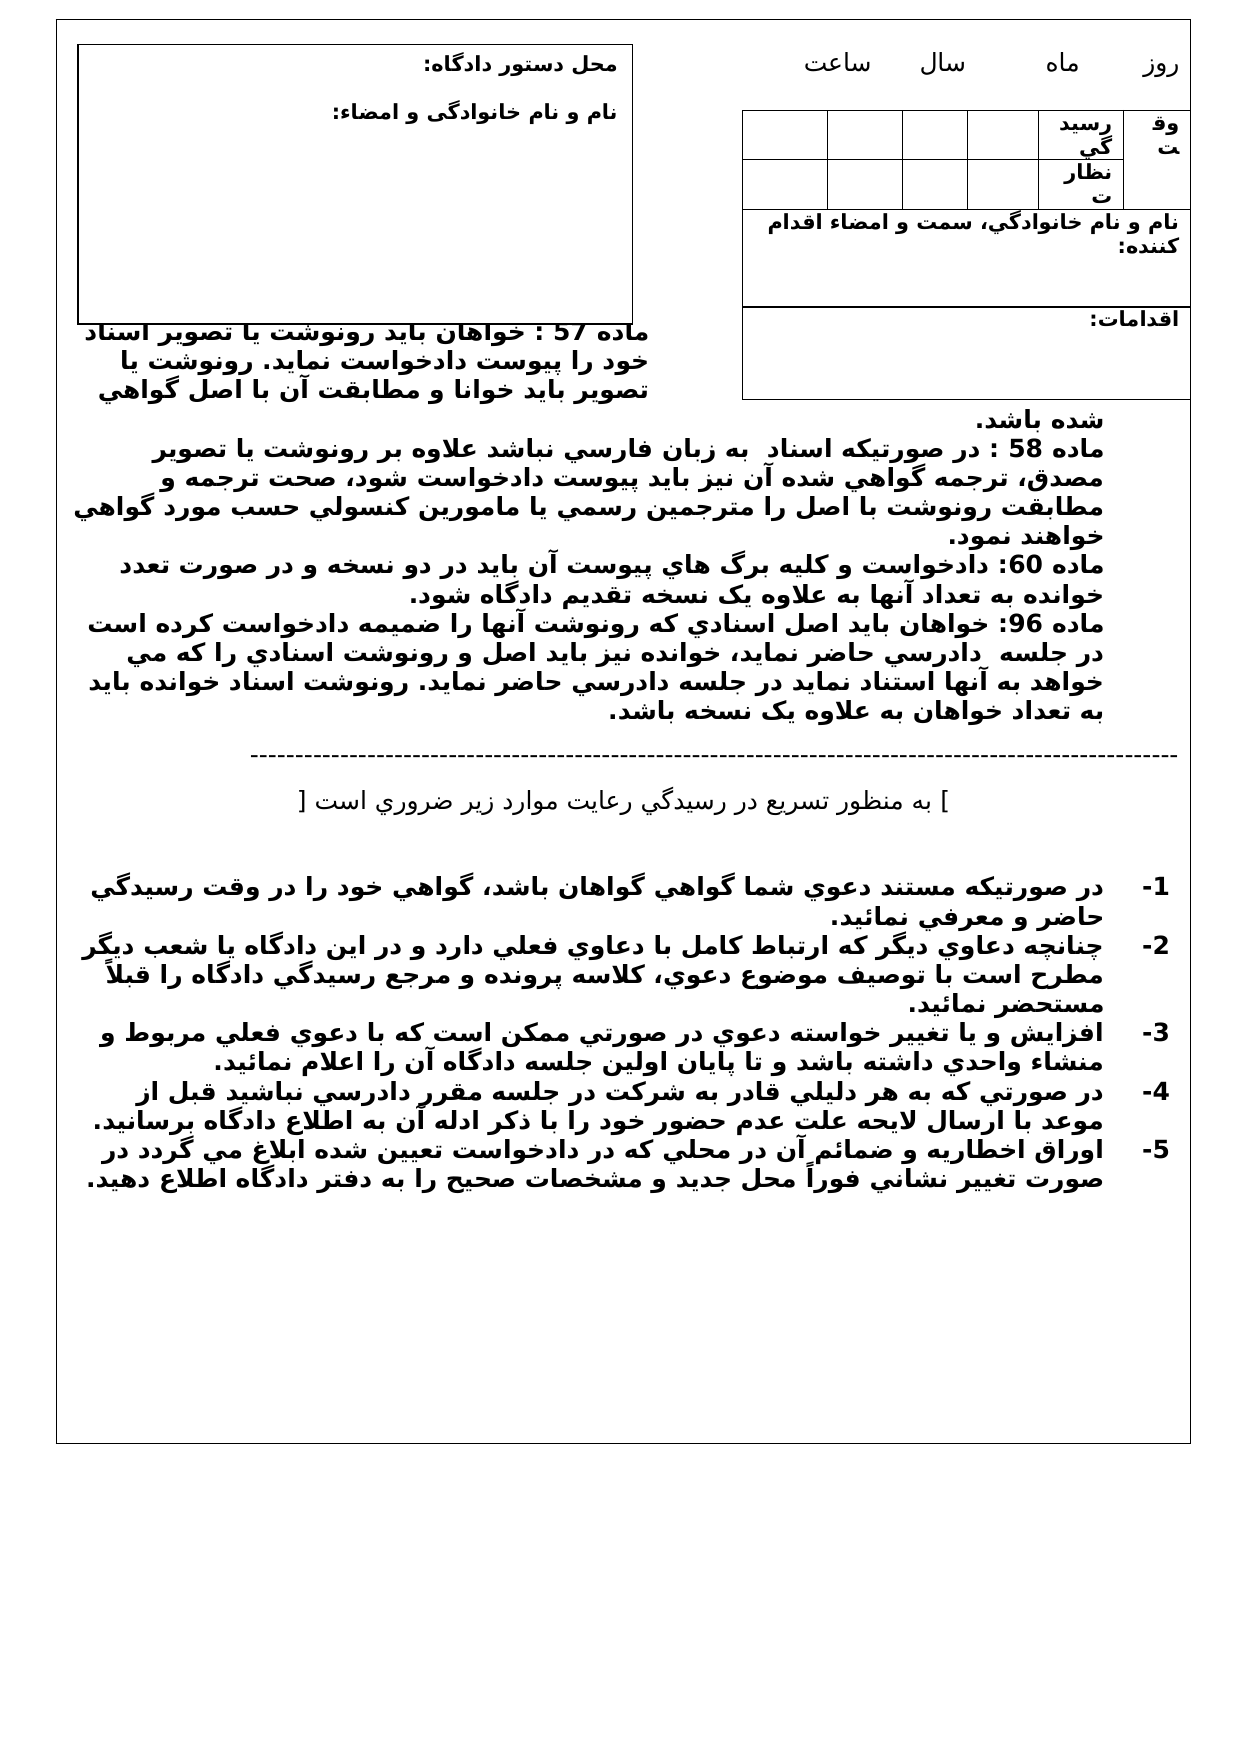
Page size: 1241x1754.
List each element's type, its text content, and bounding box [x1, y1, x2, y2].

table_header روز ماه سال ساعت ماده 57 : خواهان بايد رونوشت يا تصوير اسناد خود را پيوست دادخواست نمايد. رونوشت يا تصوير بايد خوانا و مطابقت آن با اصل گواهي شده باشد. ماده 58 : در صورتيکه اسناد به زبان فارسي نباشد علاوه بر رونوشت يا تصوير مصدق، ترجمه گواهي شده آن نيز بايد پيوست دادخواست شود، صحت ترجمه و مطابقت رونوشت با اصل را مترجمين رسمي يا مامورين کنسولي حسب مورد گواهي خواهند نمود. ماده 60: دادخواست و کليه برگ هاي پيوست آن بايد در دو نسخه و در صورت تعدد خوانده به تعداد آنها به علاوه يک نسخه تقديم دادگاه شود. ماده 96: خواهان بايد اصل اسنادي که رونوشت آنها را ضميمه دادخواست کرده است در جلسه دادرسي حاضر نمايد، خوانده نيز بايد اصل و رونوشت اسنادي را که مي خواهد به آنها استناد نمايد در جلسه دادرسي حاضر نمايد. رونوشت اسناد خوانده بايد به تعداد خواهان به علاوه يک نسخه باشد. ------------------------------------------------------------------------------------------------------- ] به منظور تسريع در رسيدگي رعايت موارد زير ضروري است [ در صورتيکه مستند دعوي شما گواهي گواهان باشد، گواهي خود را در وقت رسيدگي حاضر و معرفي نمائيد. چنانچه دعاوي ديگر که ارتباط کامل با دعاوي فعلي دارد و در اين دادگاه يا شعب ديگر مطرح است با توصيف موضوع دعوي، کلاسه پرونده و مرجع رسيدگي دادگاه را قبلاً مستحضر نمائيد. افزايش و يا تغيير خواسته دعوي در صورتي ممکن است که با دعوي فعلي مربوط و منشاء واحدي داشته باشد و تا پايان اولين جلسه دادگاه آن را اعلام نمائيد. در صورتي که به هر دليلي قادر به شرکت در جلسه مقرر دادرسي نباشيد قبل از موعد با ارسال لايحه علت عدم حضور خود را با ذکر ادله آن به اطلاع دادگاه برسانيد. اوراق اخطاريه و ضمائم آن در محلي که در دادخواست تعيين شده ابلاغ مي گردد در صورت تغيير نشاني فوراً محل جديد و مشخصات صحيح را به دفتر دادگاه اطلاع دهيد. [57, 20, 1190, 1443]
